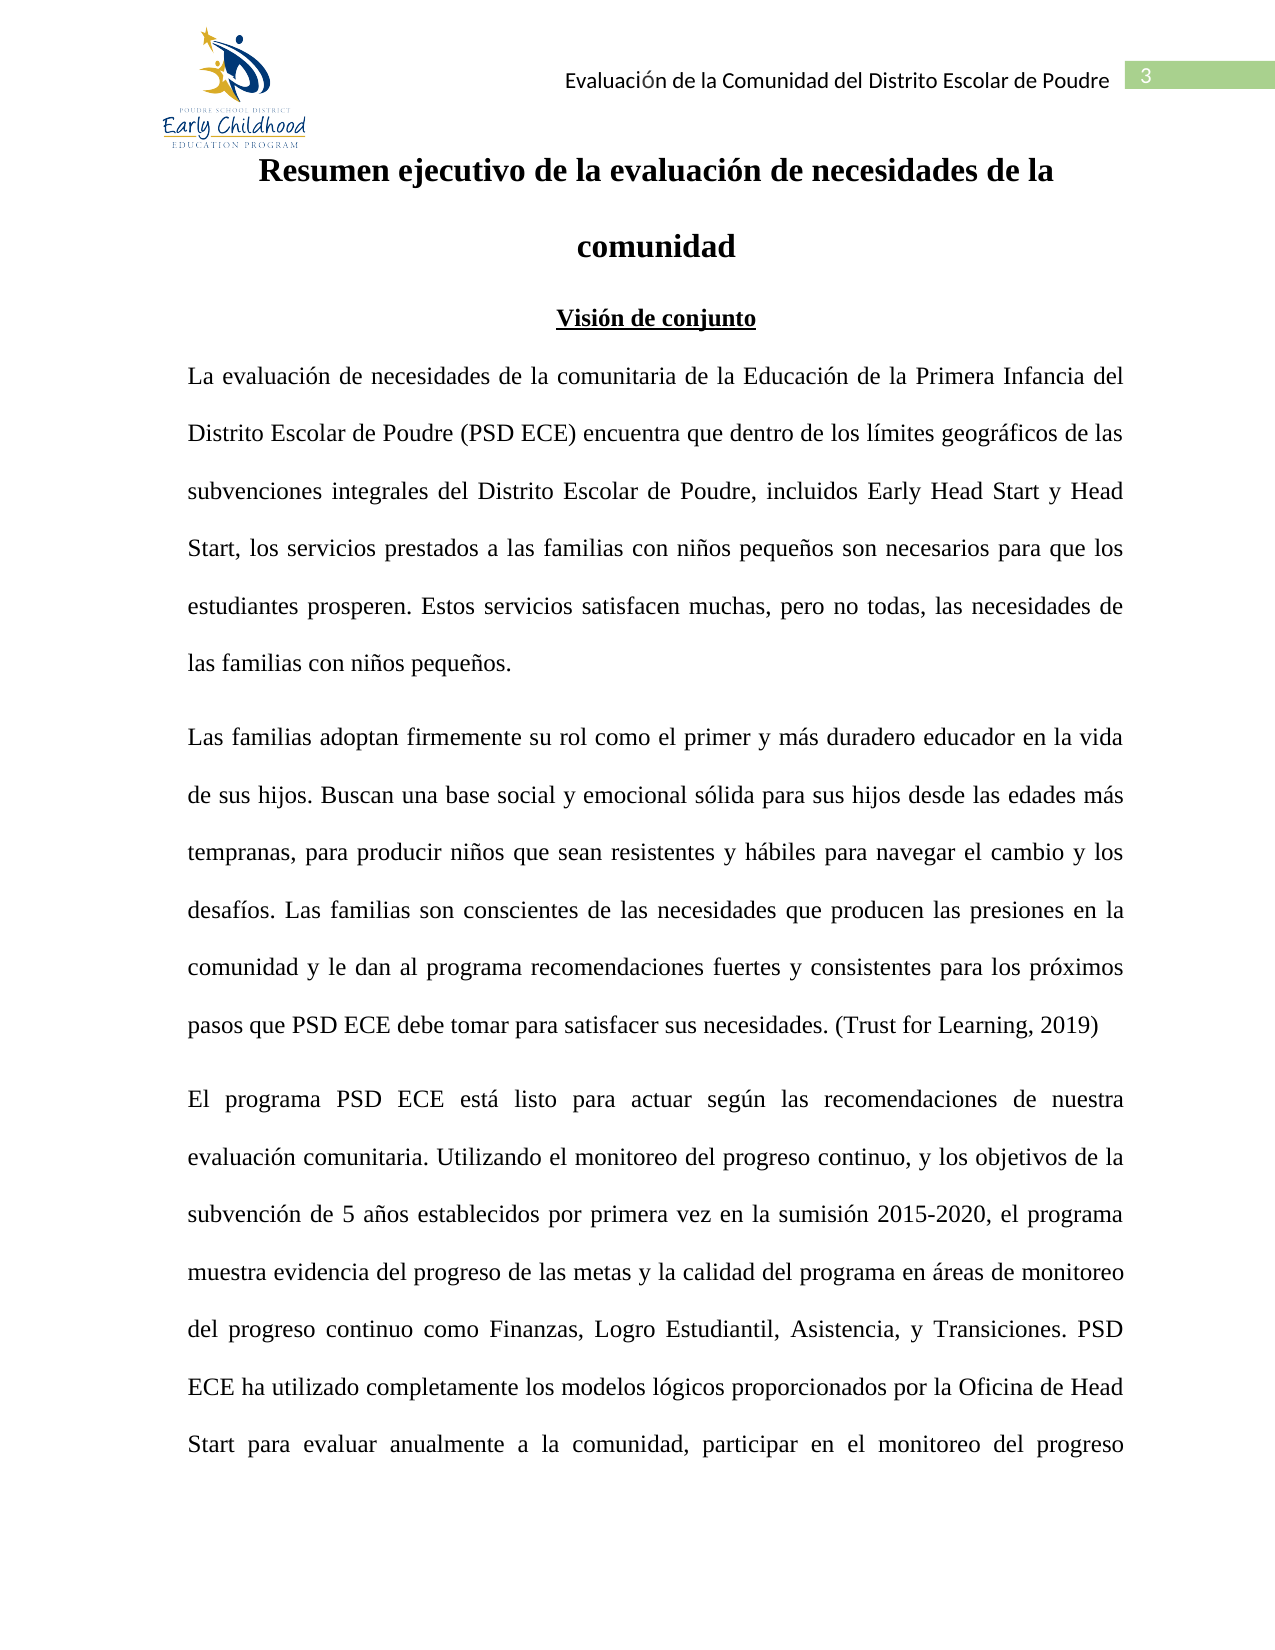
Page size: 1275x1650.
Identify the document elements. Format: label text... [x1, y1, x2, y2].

text Visión de conjunto [187, 303, 1125, 332]
picture [162, 26, 306, 151]
text Las familias adoptan firmemente su rol como el primer y más duradero educador en la vida de sus hijos. Buscan una base social y emocional sólida para sus hijos desde las edades más tempranas, para producir niños que sean resistentes y hábiles para navegar el cambio y los desafíos. Las familias son conscientes de las necesidades que producen las presiones en la comunidad y le dan al programa recomendaciones fuertes y consistentes para los próximos pasos que PSD ECE debe tomar para satisfacer sus necesidades. (Trust for Learning, 2019) [187, 722, 1125, 1039]
text Resumen ejecutivo de la evaluación de necesidades de la comunidad [187, 150, 1125, 265]
text La evaluación de necesidades de la comunitaria de la Educación de la Primera Infancia del Distrito Escolar de Poudre (PSD ECE) encuentra que dentro de los límites geográficos de las subvenciones integrales del Distrito Escolar de Poudre, incluidos Early Head Start y Head Start, los servicios prestados a las familias con niños pequeños son necesarios para que los estudiantes prosperen. Estos servicios satisfacen muchas, pero no todas, las necesidades de las familias con niños pequeños. [187, 361, 1125, 677]
